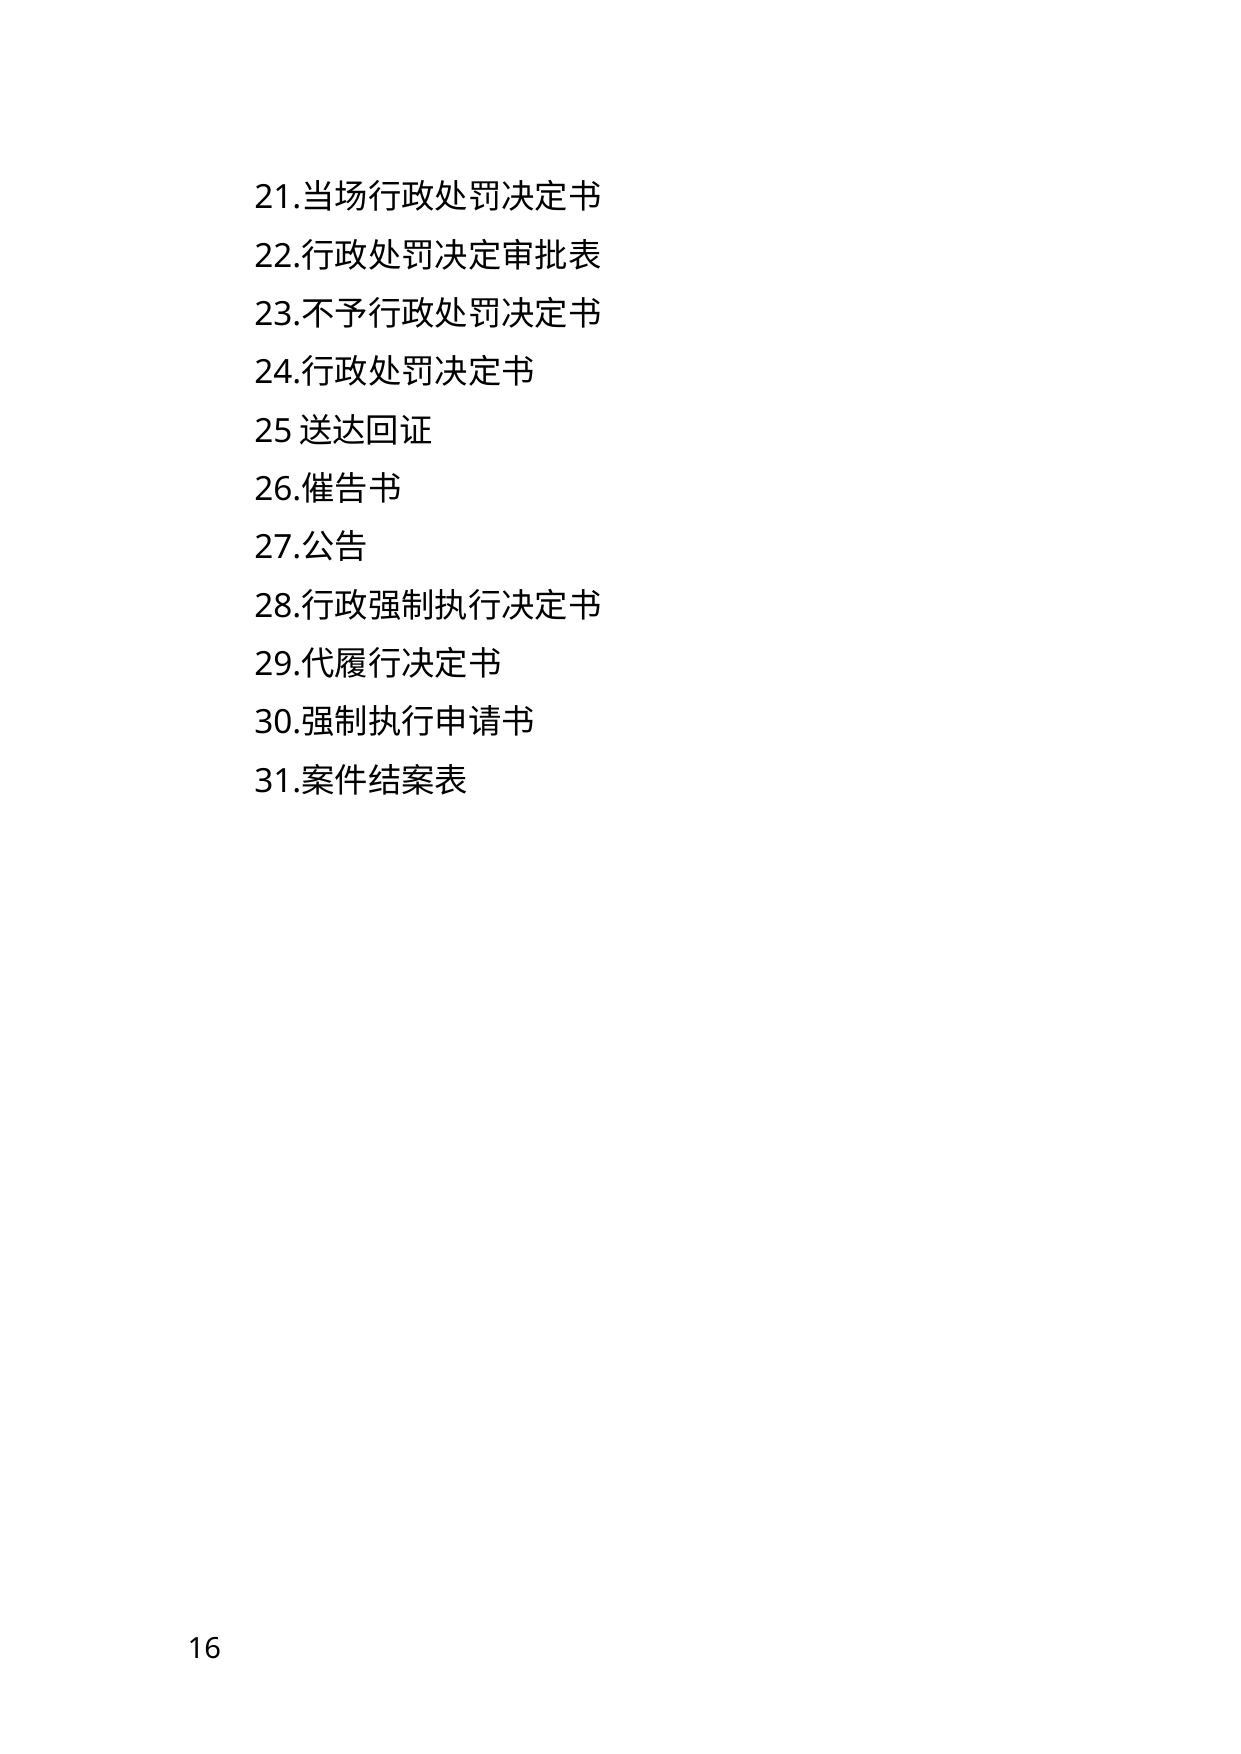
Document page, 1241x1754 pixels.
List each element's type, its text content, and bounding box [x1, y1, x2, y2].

list 26.催告书 [187, 454, 1053, 512]
list 27.公告 [187, 512, 1053, 570]
list 30.强制执行申请书 [187, 687, 1053, 745]
list 31.案件结案表 [187, 745, 1053, 804]
list 28.行政强制执行决定书 [187, 570, 1053, 629]
list 25送达回证 [187, 395, 1053, 454]
list 24.行政处罚决定书 [187, 337, 1053, 395]
list 22.行政处罚决定审批表 [187, 220, 1053, 279]
list 29.代履行决定书 [187, 629, 1053, 687]
list 23.不予行政处罚决定书 [187, 279, 1053, 337]
list 21.当场行政处罚决定书 [187, 162, 1053, 220]
